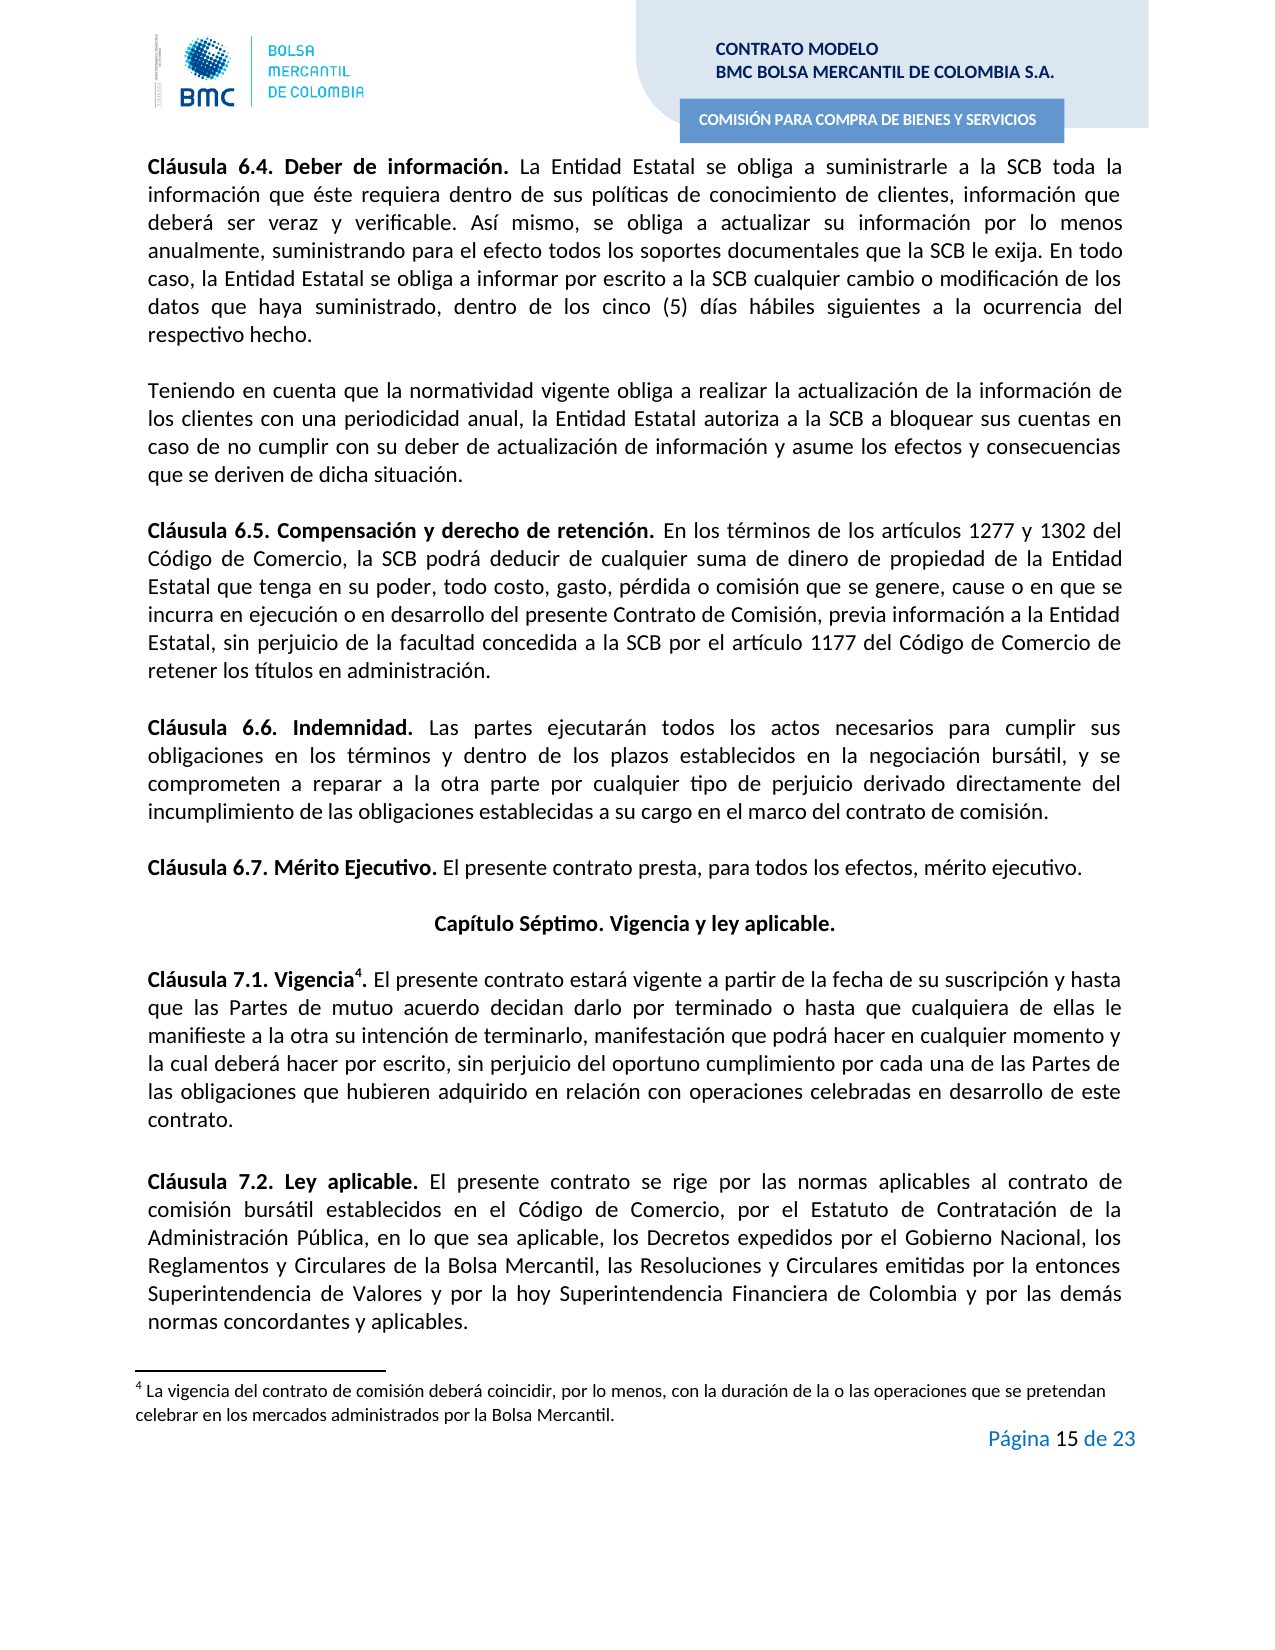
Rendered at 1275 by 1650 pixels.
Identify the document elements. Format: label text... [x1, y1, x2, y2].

text Cláusula 6.4. Deber de información. La Entidad Estatal se obliga a suministrarle a la SCB toda la información que éste requiera dentro de sus políticas de conocimiento de clientes, información que deberá ser veraz y verificable. Así mismo, se obliga a actualizar su información por lo menos anualmente, suministrando para el efecto todos los soportes documentales que la SCB le exija. En todo caso, la Entidad Estatal se obliga a informar por escrito a la SCB cualquier cambio o modificación de los datos que haya suministrado, dentro de los cinco (5) días hábiles siguientes a la ocurrencia del respectivo hecho. [148, 152, 1123, 348]
text Teniendo en cuenta que la normatividad vigente obliga a realizar la actualización de la información de los clientes con una periodicidad anual, la Entidad Estatal autoriza a la SCB a bloquear sus cuentas en caso de no cumplir con su deber de actualización de información y asume los efectos y consecuencias que se deriven de dicha situación. [148, 376, 1123, 488]
picture [154, 34, 364, 108]
text Cláusula 6.6. Indemnidad. Las partes ejecutarán todos los actos necesarios para cumplir sus obligaciones en los términos y dentro de los plazos establecidos en la negociación bursátil, y se comprometen a reparar a la otra parte por cualquier tipo de perjuicio derivado directamente del incumplimiento de las obligaciones establecidas a su cargo en el marco del contrato de comisión. [148, 713, 1122, 825]
text Cláusula 7.1. Vigencia. El presente contrato estará vigente a partir de la fecha de su suscripción y hasta que las Partes de mutuo acuerdo decidan darlo por terminado o hasta que cualquiera de ellas le manifieste a la otra su intención de terminarlo, manifestación que podrá hacer en cualquier momento y la cual deberá hacer por escrito, sin perjuicio del oportuno cumplimiento por cada una de las Partes de las obligaciones que hubieren adquirido en relación con operaciones celebradas en desarrollo de este contrato. [148, 965, 1123, 1133]
text Cláusula 6.7. Mérito Ejecutivo. El presente contrato presta, para todos los efectos, mérito ejecutivo. [148, 853, 1135, 881]
text Cláusula 6.5. Compensación y derecho de retención. En los términos de los artículos 1277 y 1302 del Código de Comercio, la SCB podrá deducir de cualquier suma de dinero de propiedad de la Entidad Estatal que tenga en su poder, todo costo, gasto, pérdida o comisión que se genere, cause o en que se incurra en ejecución o en desarrollo del presente Contrato de Comisión, previa información a la Entidad Estatal, sin perjuicio de la facultad concedida a la SCB por el artículo 1177 del Código de Comercio de retener los títulos en administración. [148, 516, 1123, 684]
subtitle Capítulo Séptimo. Vigencia y ley aplicable. [412, 909, 858, 937]
text Cláusula 7.2. Ley aplicable. El presente contrato se rige por las normas aplicables al contrato de comisión bursátil establecidos en el Código de Comercio, por el Estatuto de Contratación de la Administración Pública, en lo que sea aplicable, los Decretos expedidos por el Gobierno Nacional, los Reglamentos y Circulares de la Bolsa Mercantil, las Resoluciones y Circulares emitidas por la entonces Superintendencia de Valores y por la hoy Superintendencia Financiera de Colombia y por las demás normas concordantes y aplicables. [148, 1167, 1123, 1335]
